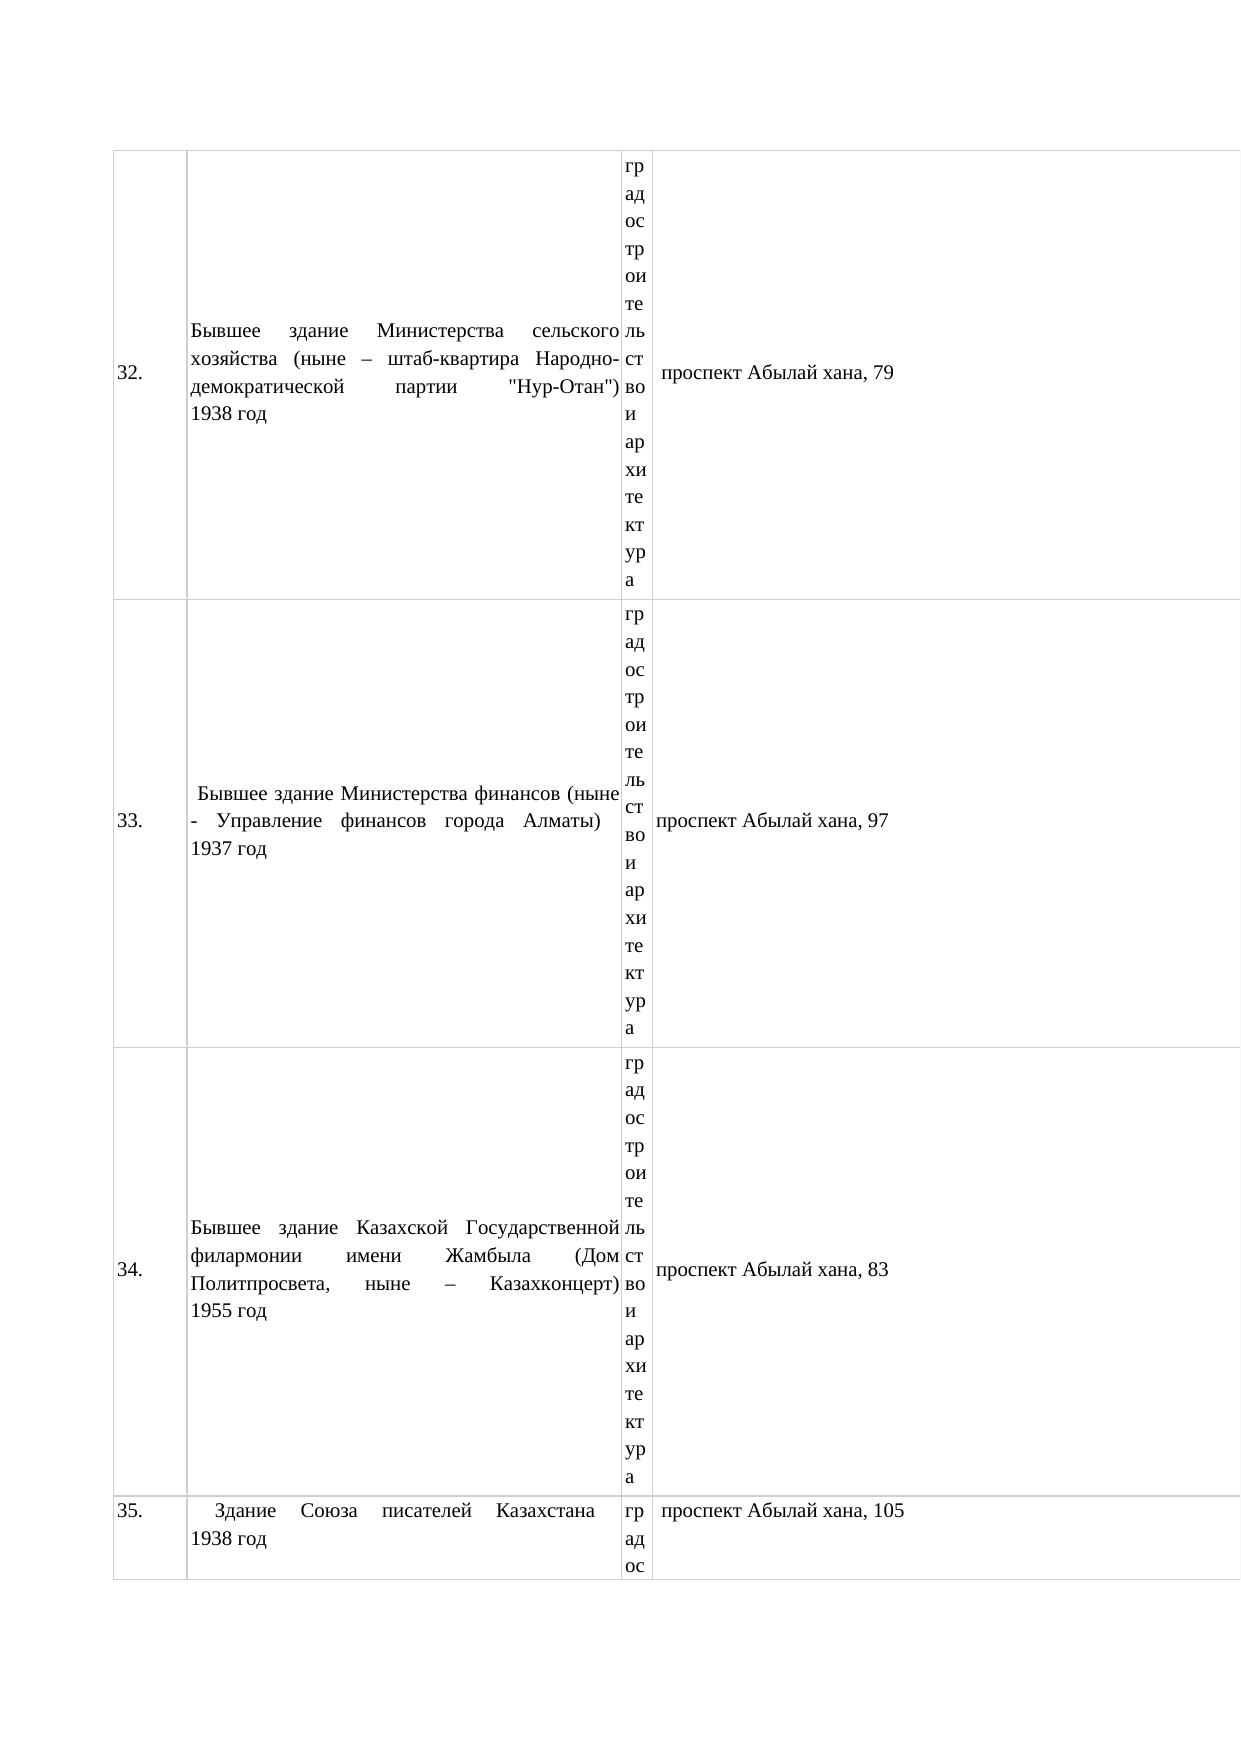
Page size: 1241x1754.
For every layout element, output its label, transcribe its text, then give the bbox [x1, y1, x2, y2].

table_cell проспект Абылай хана, 83 [653, 1048, 1240, 1495]
table_cell проспект Абылай хана, 97 [653, 600, 1240, 1047]
table_cell 32. [114, 151, 186, 598]
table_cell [188, 1497, 621, 1579]
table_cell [653, 1497, 1240, 1579]
table_cell градостроительство и архитектура [622, 600, 652, 1047]
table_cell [622, 151, 652, 598]
table_cell Бывшее здание Министерства финансов (ныне - Управление финансов города Алматы) 1937 год [188, 600, 621, 1047]
table_cell 34. [114, 1048, 186, 1495]
table_cell 35. [114, 1497, 186, 1579]
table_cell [622, 1497, 652, 1579]
table_cell градостроительство и архитектура [622, 1048, 652, 1495]
table_cell 33. [114, 600, 186, 1047]
table_cell проспект Абылай хана, 79 [653, 151, 1240, 598]
table_cell Бывшее здание Министерства сельского хозяйства (ныне – штаб-квартира Народно-демократической партии "Нур-Отан") 1938 год [188, 151, 621, 598]
table_cell Бывшее здание Казахской Государственной филармонии имени Жамбыла (Дом Политпросвета, ныне – Казахконцерт) 1955 год [188, 1048, 621, 1495]
